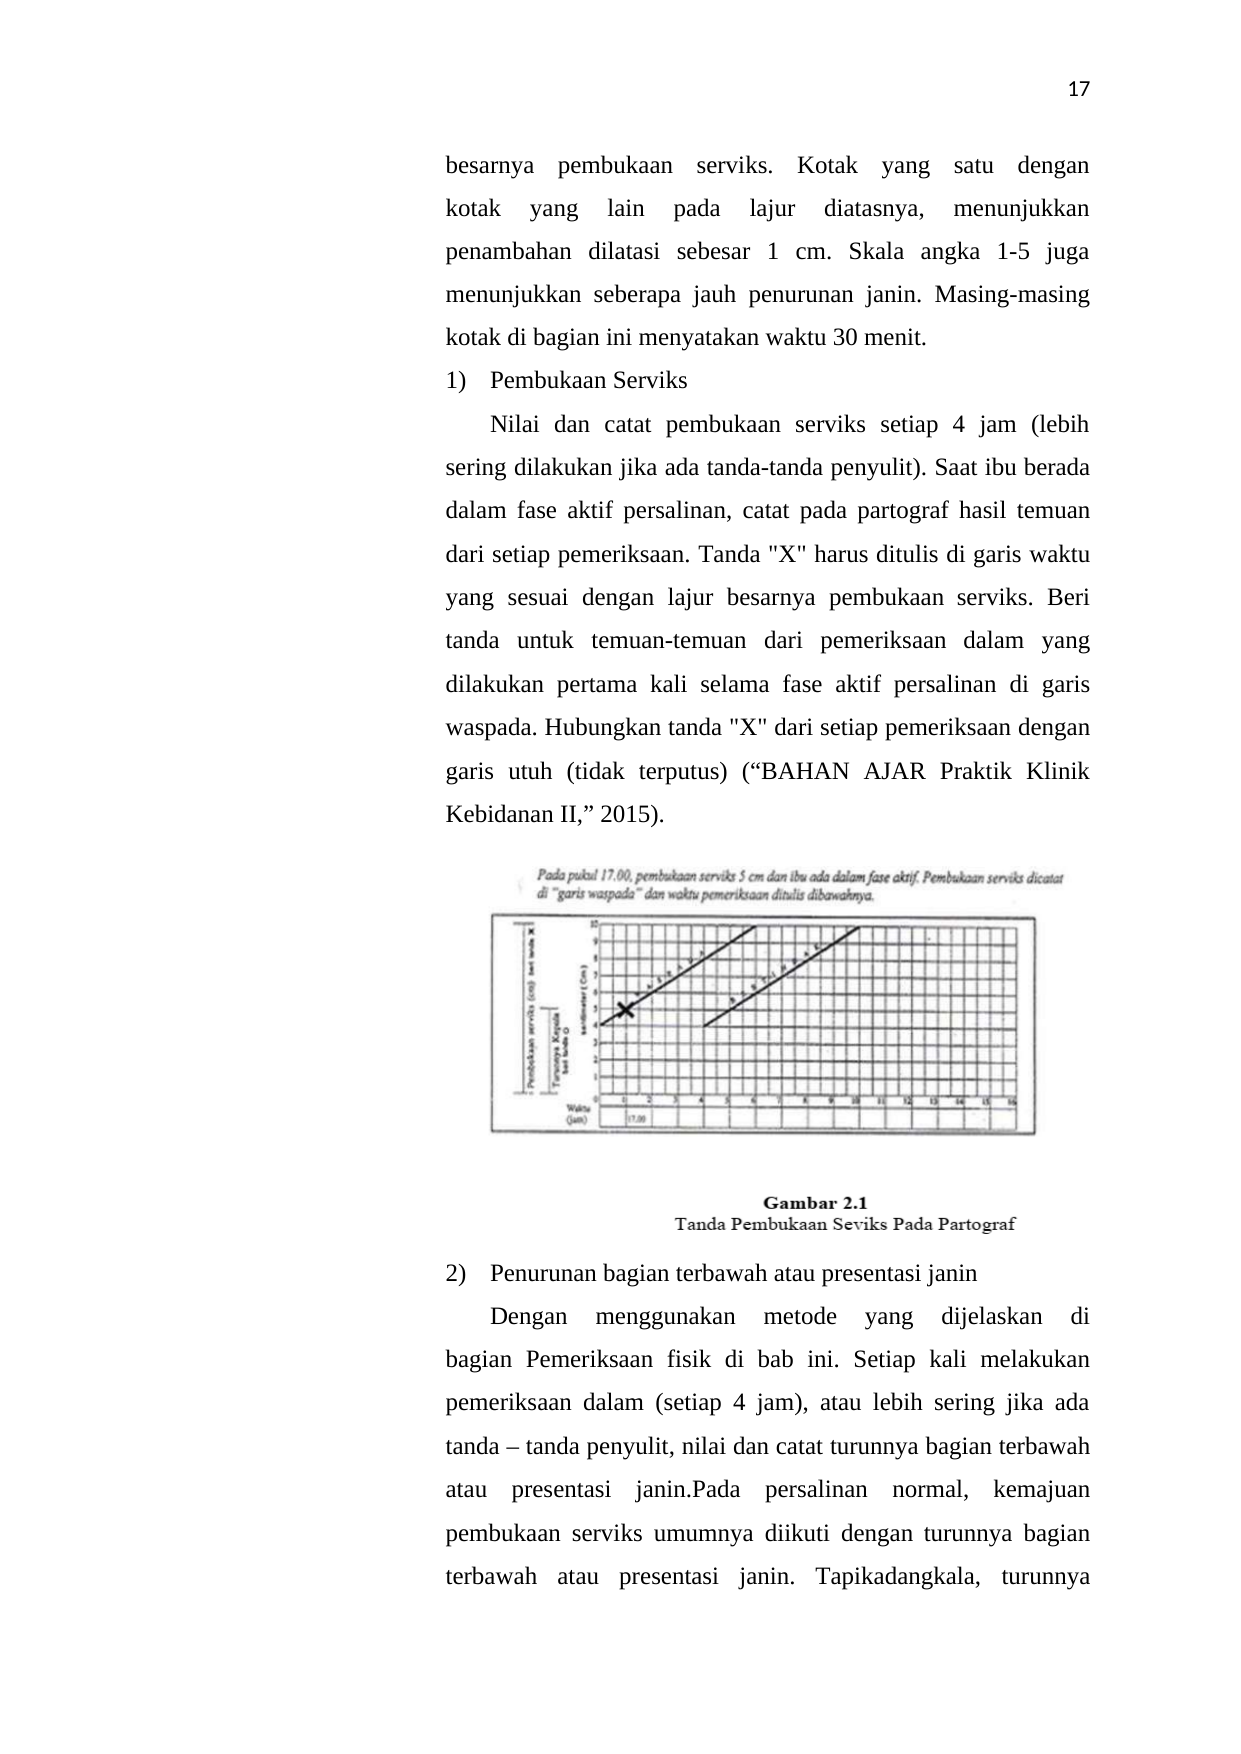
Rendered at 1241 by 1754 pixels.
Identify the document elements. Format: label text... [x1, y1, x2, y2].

list Nilai dan catat pembukaan serviks setiap 4 jam (lebih sering dilakukan jika ada tanda-tanda penyulit). Saat ibu berada dalam fase aktif persalinan, catat pada partograf hasil temuan dari setiap pemeriksaan. Tanda "X" harus ditulis di garis waktu yang sesuai dengan lajur besarnya pembukaan serviks. Beri tanda untuk temuan-temuan dari pemeriksaan dalam yang dilakukan pertama kali selama fase aktif persalinan di garis waspada. Hubungkan tanda "X" dari setiap pemeriksaan dengan garis utuh (tidak terputus) (“BAHAN AJAR Praktik Klinik Kebidanan II,” 2015). [445, 409, 1090, 828]
list Penurunan bagian terbawah atau presentasi janin [445, 1258, 1090, 1286]
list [445, 1301, 1090, 1590]
picture [482, 842, 1072, 1244]
list Pembukaan Serviks [445, 366, 1090, 394]
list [445, 150, 1090, 351]
